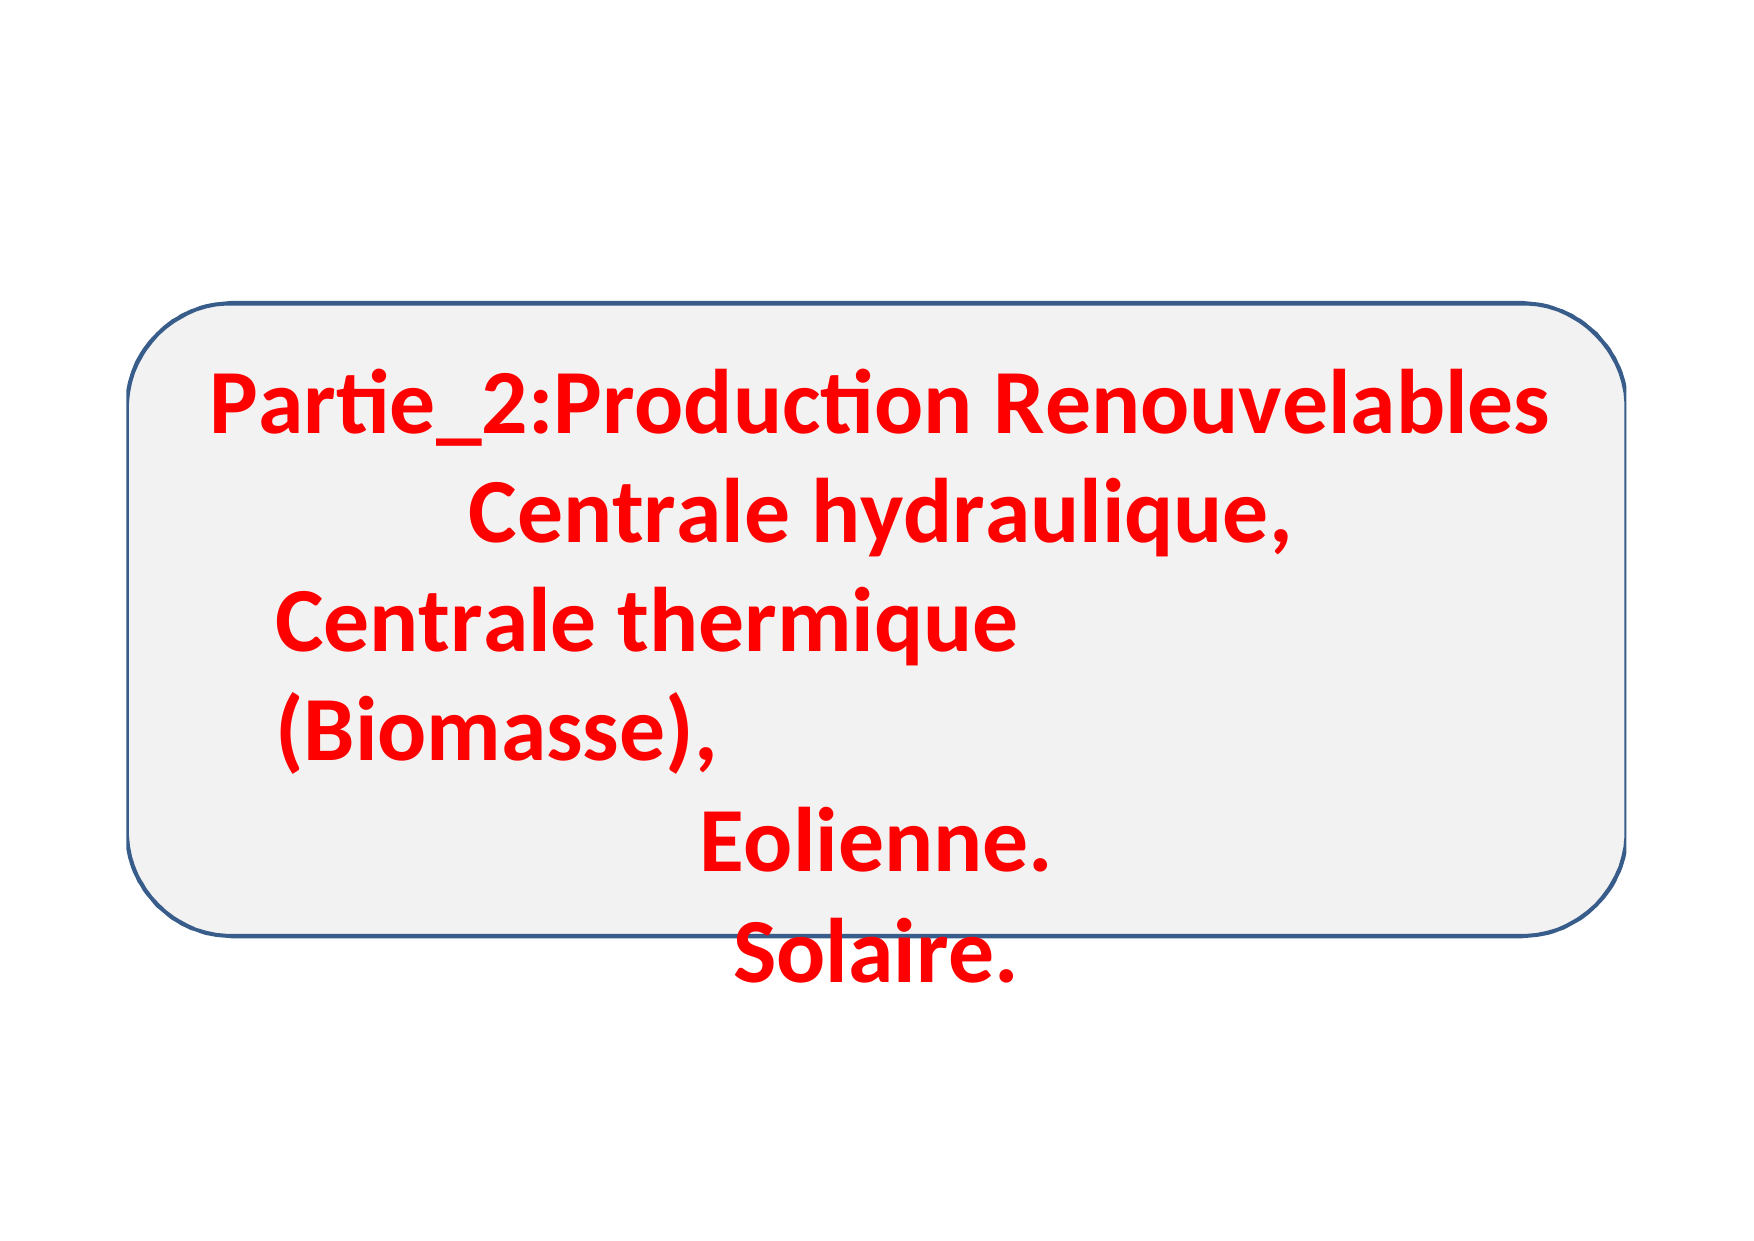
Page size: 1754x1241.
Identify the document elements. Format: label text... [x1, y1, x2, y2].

text Eolienne. [335, 784, 1418, 893]
text Partie_2:Production Renouvelables [209, 351, 1633, 454]
text Solaire. [335, 893, 1418, 1004]
text Centrale hydraulique, Centrale thermique (Biomasse), [275, 455, 1479, 784]
